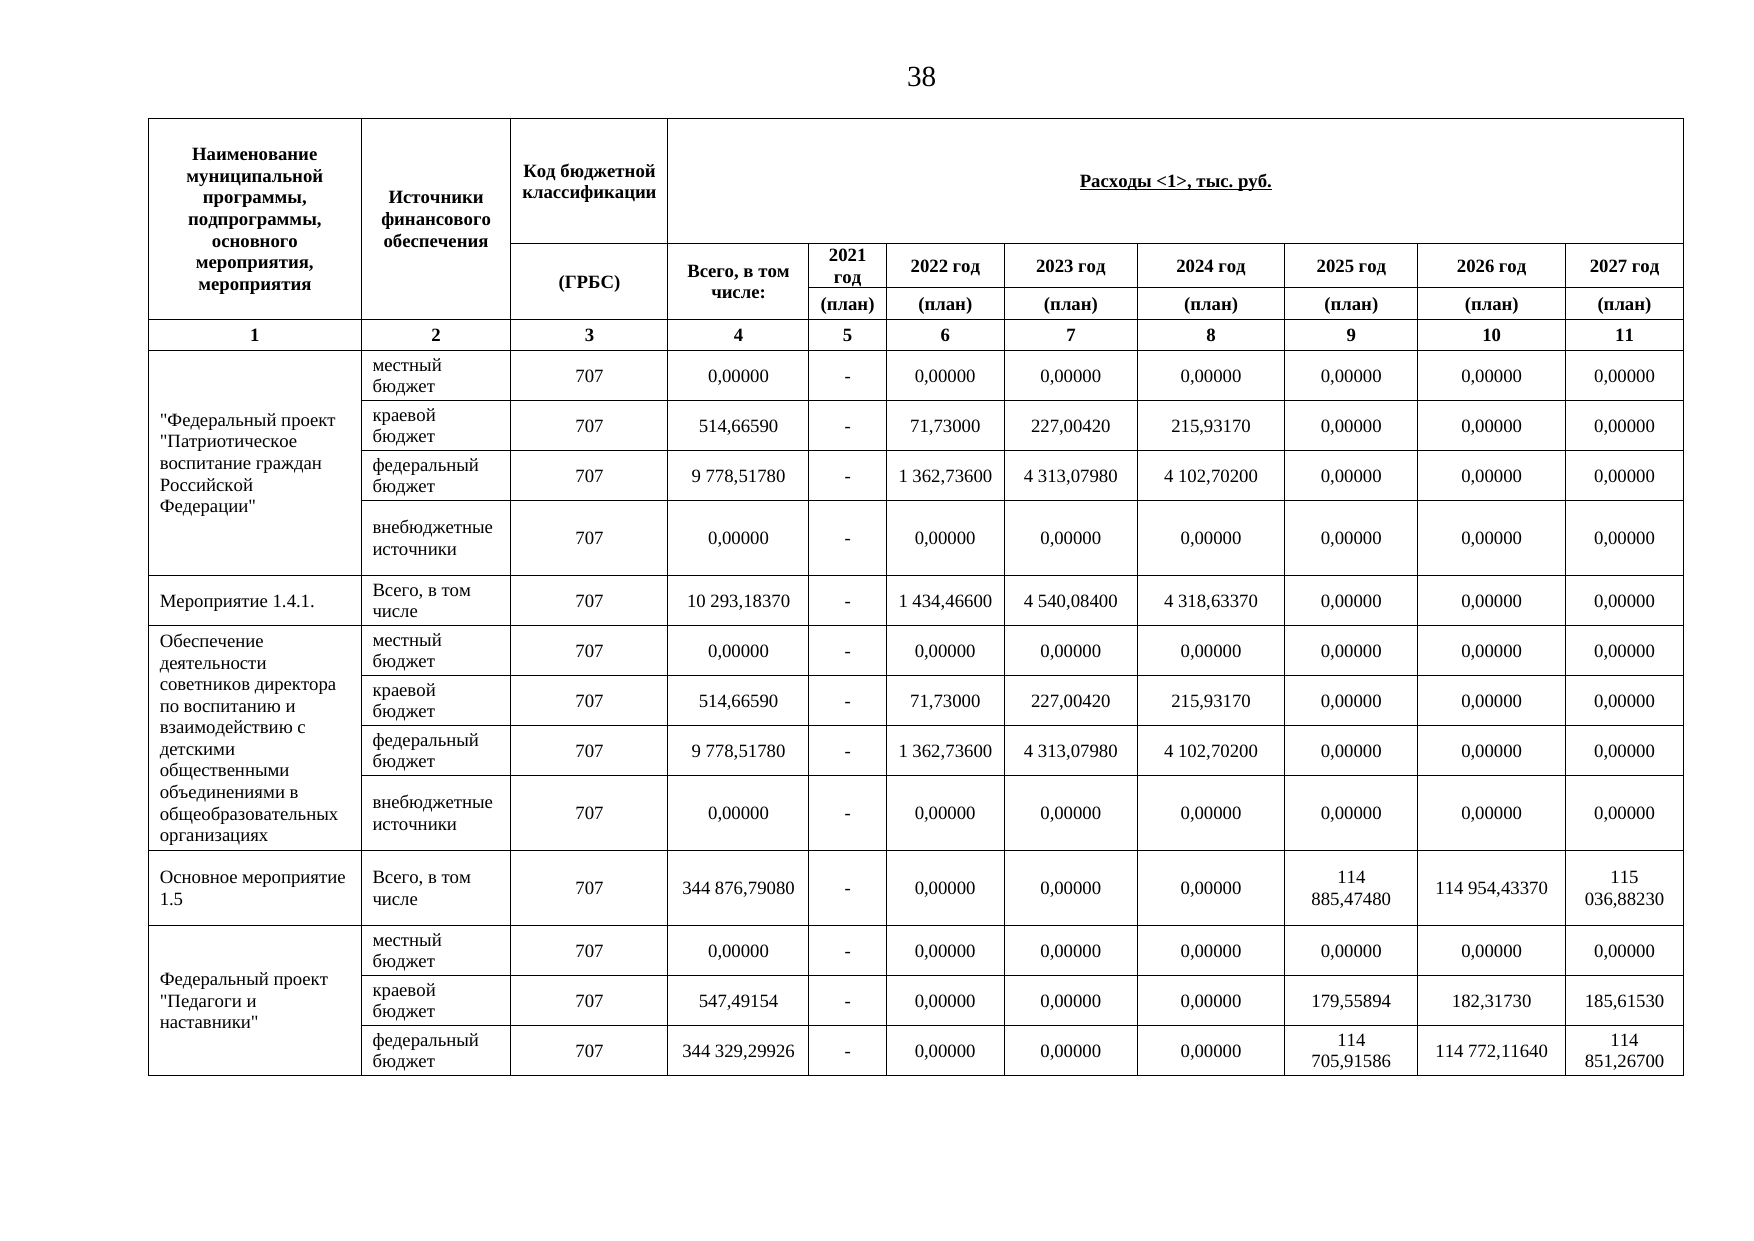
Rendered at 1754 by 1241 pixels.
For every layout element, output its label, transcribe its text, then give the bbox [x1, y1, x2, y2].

table_cell (план) [1566, 288, 1683, 318]
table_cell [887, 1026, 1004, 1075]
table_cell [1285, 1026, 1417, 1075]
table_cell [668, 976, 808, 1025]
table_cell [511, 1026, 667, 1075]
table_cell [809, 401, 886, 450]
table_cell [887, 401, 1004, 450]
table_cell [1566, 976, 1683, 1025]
table_header Наименование муниципальной программы, подпрограммы, основного мероприятия, мероприятия [149, 119, 361, 318]
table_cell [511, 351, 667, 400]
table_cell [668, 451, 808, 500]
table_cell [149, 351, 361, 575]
table_header Расходы <1>, тыс. руб. [668, 119, 1683, 243]
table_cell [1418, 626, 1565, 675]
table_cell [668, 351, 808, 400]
table_cell (план) [1138, 288, 1284, 318]
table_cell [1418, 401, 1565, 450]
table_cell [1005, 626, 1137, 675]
table_cell 5 [809, 320, 886, 350]
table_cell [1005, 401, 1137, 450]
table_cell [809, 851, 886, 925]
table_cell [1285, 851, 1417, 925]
table_cell Всего, в том числе: [668, 244, 808, 318]
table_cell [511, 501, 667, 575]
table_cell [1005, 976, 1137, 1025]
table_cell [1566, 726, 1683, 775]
table_cell (ГРБС) [511, 244, 667, 318]
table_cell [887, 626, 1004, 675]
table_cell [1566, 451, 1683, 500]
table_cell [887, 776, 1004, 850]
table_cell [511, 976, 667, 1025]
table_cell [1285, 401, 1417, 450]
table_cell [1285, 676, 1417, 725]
table_cell (план) [1285, 288, 1417, 318]
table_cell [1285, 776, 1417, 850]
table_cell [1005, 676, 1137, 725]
table_cell 8 [1138, 320, 1284, 350]
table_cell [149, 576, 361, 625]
table_cell (план) [887, 288, 1004, 318]
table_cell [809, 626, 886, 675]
table_cell 11 [1566, 320, 1683, 350]
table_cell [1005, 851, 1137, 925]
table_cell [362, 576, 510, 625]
table_cell 1 [149, 320, 361, 350]
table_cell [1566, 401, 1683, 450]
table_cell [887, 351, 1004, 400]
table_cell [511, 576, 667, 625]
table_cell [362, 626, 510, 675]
table_cell 2022 год [887, 244, 1004, 287]
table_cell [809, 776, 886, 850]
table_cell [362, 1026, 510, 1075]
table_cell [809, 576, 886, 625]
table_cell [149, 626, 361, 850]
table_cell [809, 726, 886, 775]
table_cell 9 [1285, 320, 1417, 350]
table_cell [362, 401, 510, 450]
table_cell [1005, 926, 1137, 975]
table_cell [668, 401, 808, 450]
table_cell (план) [809, 288, 886, 318]
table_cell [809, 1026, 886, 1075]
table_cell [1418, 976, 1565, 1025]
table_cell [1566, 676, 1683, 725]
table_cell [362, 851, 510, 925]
table_cell 2027 год [1566, 244, 1683, 287]
table_cell 2024 год [1138, 244, 1284, 287]
table_cell (план) [1418, 288, 1565, 318]
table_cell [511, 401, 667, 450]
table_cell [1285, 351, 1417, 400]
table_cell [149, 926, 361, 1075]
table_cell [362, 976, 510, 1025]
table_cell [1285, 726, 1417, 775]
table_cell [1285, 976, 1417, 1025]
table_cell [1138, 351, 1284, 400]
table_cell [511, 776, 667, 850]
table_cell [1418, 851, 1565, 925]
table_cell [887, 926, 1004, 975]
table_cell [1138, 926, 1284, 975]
table_cell 4 [668, 320, 808, 350]
table_cell 2 [362, 320, 510, 350]
table_cell 7 [1005, 320, 1137, 350]
table_cell 2023 год [1005, 244, 1137, 287]
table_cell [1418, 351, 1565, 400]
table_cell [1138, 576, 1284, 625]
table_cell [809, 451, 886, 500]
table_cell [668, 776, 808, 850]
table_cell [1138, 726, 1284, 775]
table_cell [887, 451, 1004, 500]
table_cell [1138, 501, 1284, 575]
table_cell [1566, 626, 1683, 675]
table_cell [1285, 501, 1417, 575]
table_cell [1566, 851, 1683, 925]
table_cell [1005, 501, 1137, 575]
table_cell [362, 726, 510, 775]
table_cell 3 [511, 320, 667, 350]
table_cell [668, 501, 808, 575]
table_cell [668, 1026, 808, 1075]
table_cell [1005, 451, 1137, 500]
table_cell 6 [887, 320, 1004, 350]
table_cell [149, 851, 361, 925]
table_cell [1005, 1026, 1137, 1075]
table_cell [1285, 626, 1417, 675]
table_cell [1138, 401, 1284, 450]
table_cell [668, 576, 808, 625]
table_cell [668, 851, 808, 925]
table_header Код бюджетной классификации [511, 119, 667, 243]
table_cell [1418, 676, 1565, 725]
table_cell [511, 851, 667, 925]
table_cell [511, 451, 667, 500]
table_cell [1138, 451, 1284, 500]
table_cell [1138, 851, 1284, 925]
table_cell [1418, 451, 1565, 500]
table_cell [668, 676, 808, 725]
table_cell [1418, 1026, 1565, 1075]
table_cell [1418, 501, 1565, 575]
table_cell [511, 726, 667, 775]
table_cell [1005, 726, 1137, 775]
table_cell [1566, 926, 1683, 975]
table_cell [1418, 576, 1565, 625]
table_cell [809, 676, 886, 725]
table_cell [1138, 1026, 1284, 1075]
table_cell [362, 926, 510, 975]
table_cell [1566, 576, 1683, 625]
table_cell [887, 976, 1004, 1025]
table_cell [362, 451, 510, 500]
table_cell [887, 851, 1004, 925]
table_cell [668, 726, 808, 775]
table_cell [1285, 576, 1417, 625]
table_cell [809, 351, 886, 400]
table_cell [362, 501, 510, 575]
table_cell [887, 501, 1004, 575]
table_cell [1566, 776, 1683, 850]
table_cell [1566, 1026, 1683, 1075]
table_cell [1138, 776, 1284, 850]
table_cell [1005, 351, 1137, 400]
table_cell 10 [1418, 320, 1565, 350]
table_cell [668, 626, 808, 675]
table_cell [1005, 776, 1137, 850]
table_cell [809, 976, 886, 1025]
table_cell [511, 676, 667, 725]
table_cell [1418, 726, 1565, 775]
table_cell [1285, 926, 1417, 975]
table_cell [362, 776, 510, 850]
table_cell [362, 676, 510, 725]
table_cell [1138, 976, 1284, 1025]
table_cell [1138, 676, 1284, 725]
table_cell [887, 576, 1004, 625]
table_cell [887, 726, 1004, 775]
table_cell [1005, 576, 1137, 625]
table_cell (план) [1005, 288, 1137, 318]
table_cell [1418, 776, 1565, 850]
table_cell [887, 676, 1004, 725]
table_cell 2021 год [809, 244, 886, 287]
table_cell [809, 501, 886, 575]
table_cell 2025 год [1285, 244, 1417, 287]
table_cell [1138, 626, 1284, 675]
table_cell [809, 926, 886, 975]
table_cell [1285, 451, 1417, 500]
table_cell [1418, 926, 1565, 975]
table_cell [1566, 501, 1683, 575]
table_cell 2026 год [1418, 244, 1565, 287]
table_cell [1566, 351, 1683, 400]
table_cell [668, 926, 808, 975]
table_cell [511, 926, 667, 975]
table_header Источники финансового обеспечения [362, 119, 510, 318]
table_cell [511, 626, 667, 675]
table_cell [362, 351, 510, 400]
